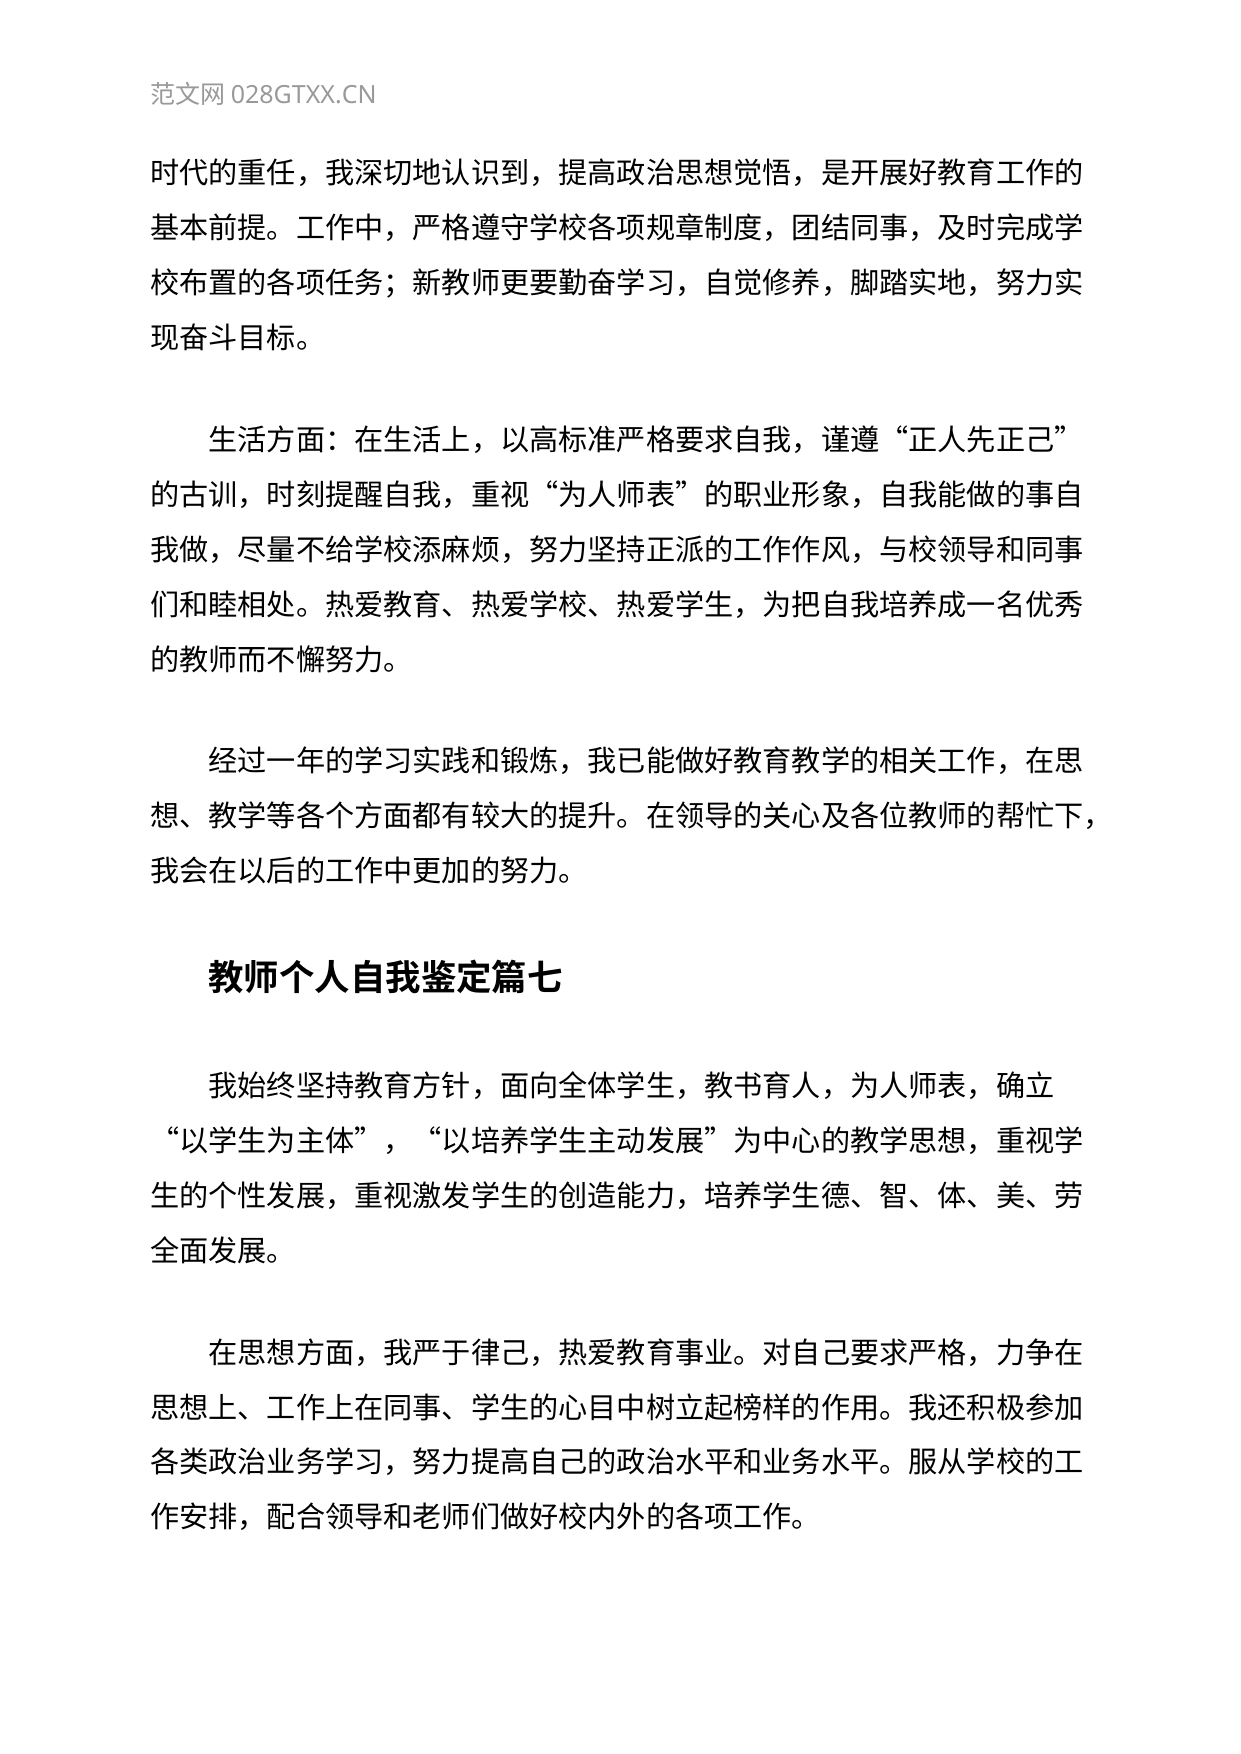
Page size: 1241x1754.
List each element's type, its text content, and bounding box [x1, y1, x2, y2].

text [150, 150, 1090, 357]
text 生活方面：在生活上，以高标准严格要求自我，谨遵“正人先正己”的古训，时刻提醒自我，重视“为人师表”的职业形象，自我能做的事自我做，尽量不给学校添麻烦，努力坚持正派的工作作风，与校领导和同事们和睦相处。热爱教育、热爱学校、热爱学生，为把自我培养成一名优秀的教师而不懈努力。 [150, 416, 1090, 678]
text 经过一年的学习实践和锻炼，我已能做好教育教学的相关工作，在思想、教学等各个方面都有较大的提升。在领导的关心及各位教师的帮忙下，我会在以后的工作中更加的努力。 [150, 738, 1090, 890]
text 我始终坚持教育方针，面向全体学生，教书育人，为人师表，确立“以学生为主体”，“以培养学生主动发展”为中心的教学思想，重视学生的个性发展，重视激发学生的创造能力，培养学生德、智、体、美、劳全面发展。 [150, 1063, 1090, 1270]
text 教师个人自我鉴定篇七 [150, 949, 1090, 1001]
text 在思想方面，我严于律己，热爱教育事业。对自己要求严格，力争在思想上、工作上在同事、学生的心目中树立起榜样的作用。我还积极参加各类政治业务学习，努力提高自己的政治水平和业务水平。服从学校的工作安排，配合领导和老师们做好校内外的各项工作。 [150, 1329, 1090, 1536]
